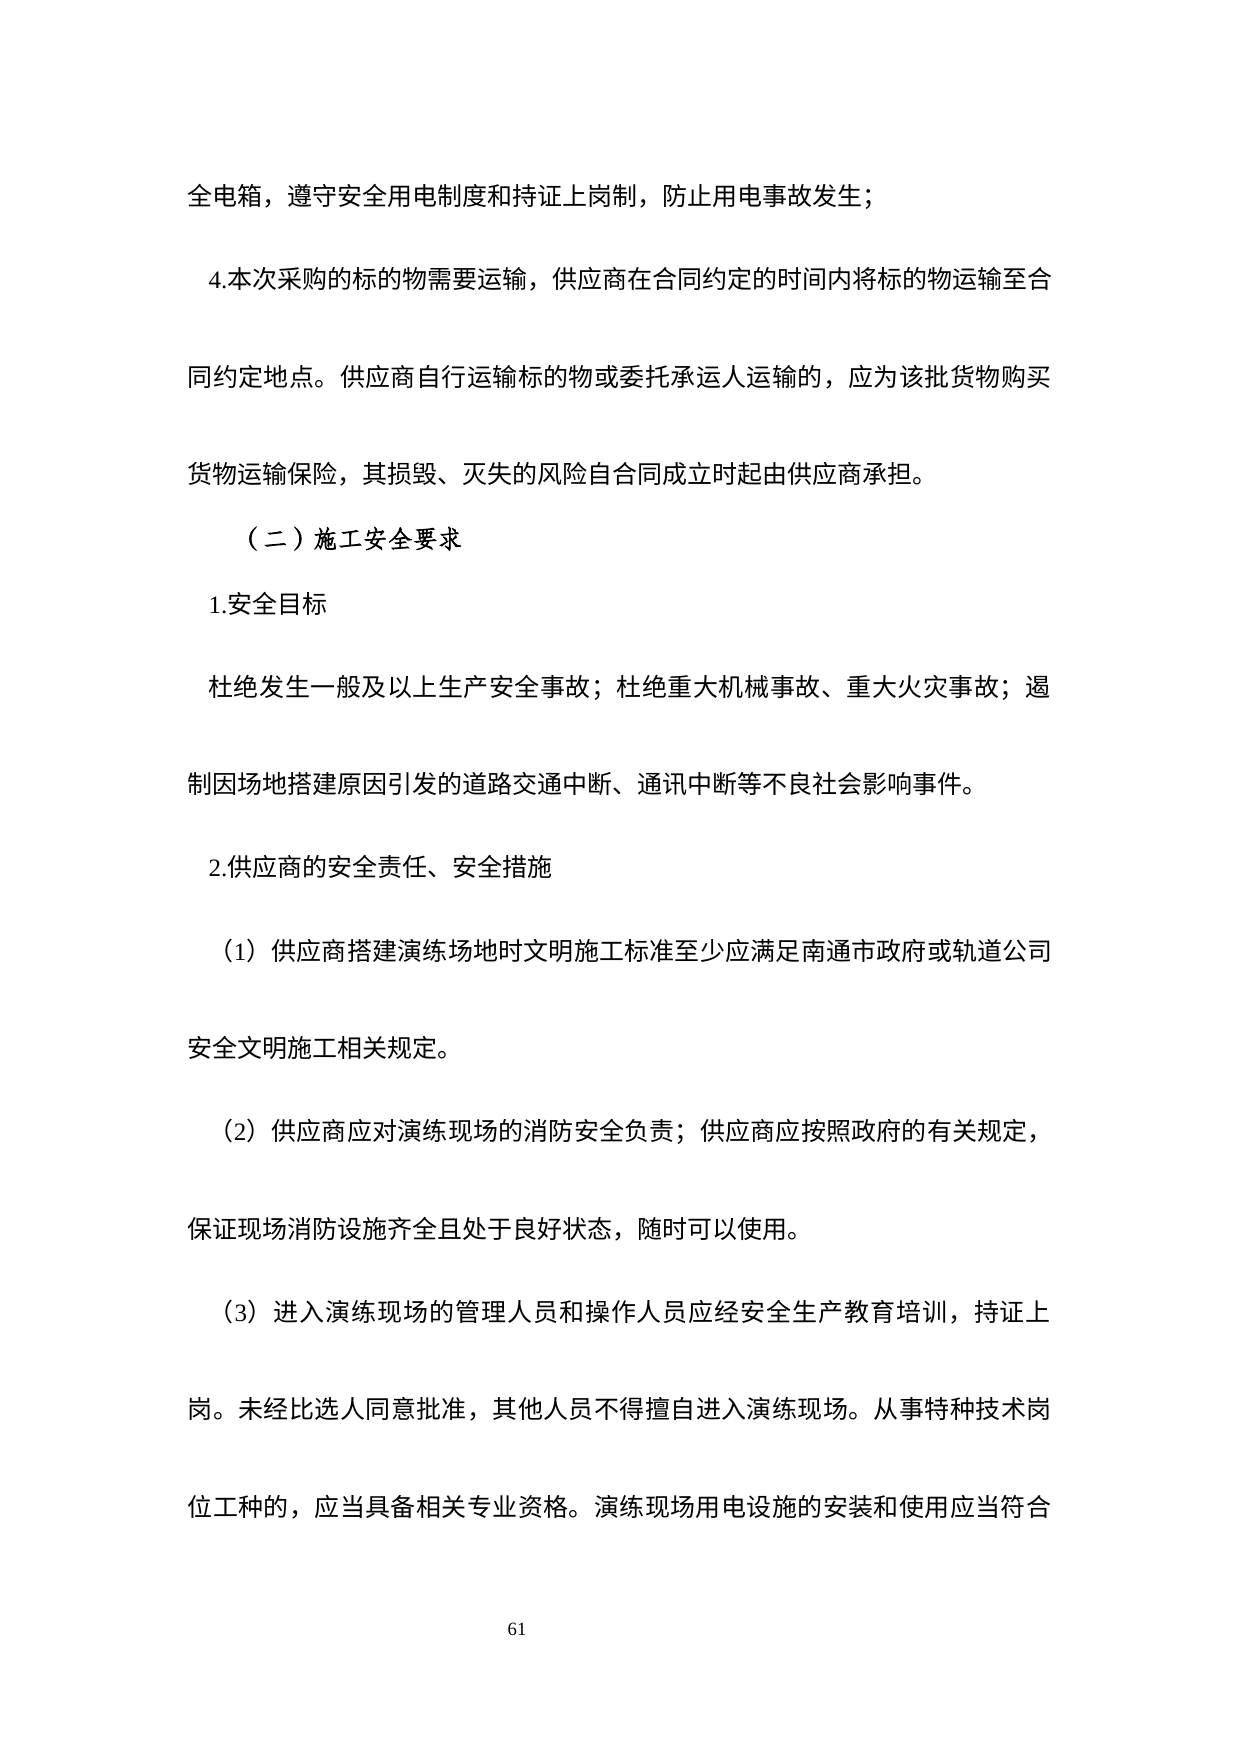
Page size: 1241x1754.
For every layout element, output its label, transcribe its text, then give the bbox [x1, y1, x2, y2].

text （1）供应商搭建演练场地时文明施工标准至少应满足南通市政府或轨道公司安全文明施工相关规定。 [187, 917, 1053, 1079]
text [187, 162, 1053, 227]
text 1.安全目标 [187, 570, 1053, 635]
text 杜绝发生一般及以上生产安全事故；杜绝重大机械事故、重大火灾事故；遏制因场地搭建原因引发的道路交通中断、通讯中断等不良社会影响事件。 [187, 653, 1053, 815]
text 4.本次采购的标的物需要运输，供应商在合同约定的时间内将标的物运输至合同约定地点。供应商自行运输标的物或委托承运人运输的，应为该批货物购买货物运输保险，其损毁、灭失的风险自合同成立时起由供应商承担。 [187, 245, 1053, 505]
text 2.供应商的安全责任、安全措施 [187, 833, 1053, 898]
list （二）施工安全要求 [187, 523, 1053, 556]
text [187, 1278, 1053, 1538]
text （2）供应商应对演练现场的消防安全负责；供应商应按照政府的有关规定，保证现场消防设施齐全且处于良好状态，随时可以使用。 [187, 1097, 1053, 1260]
